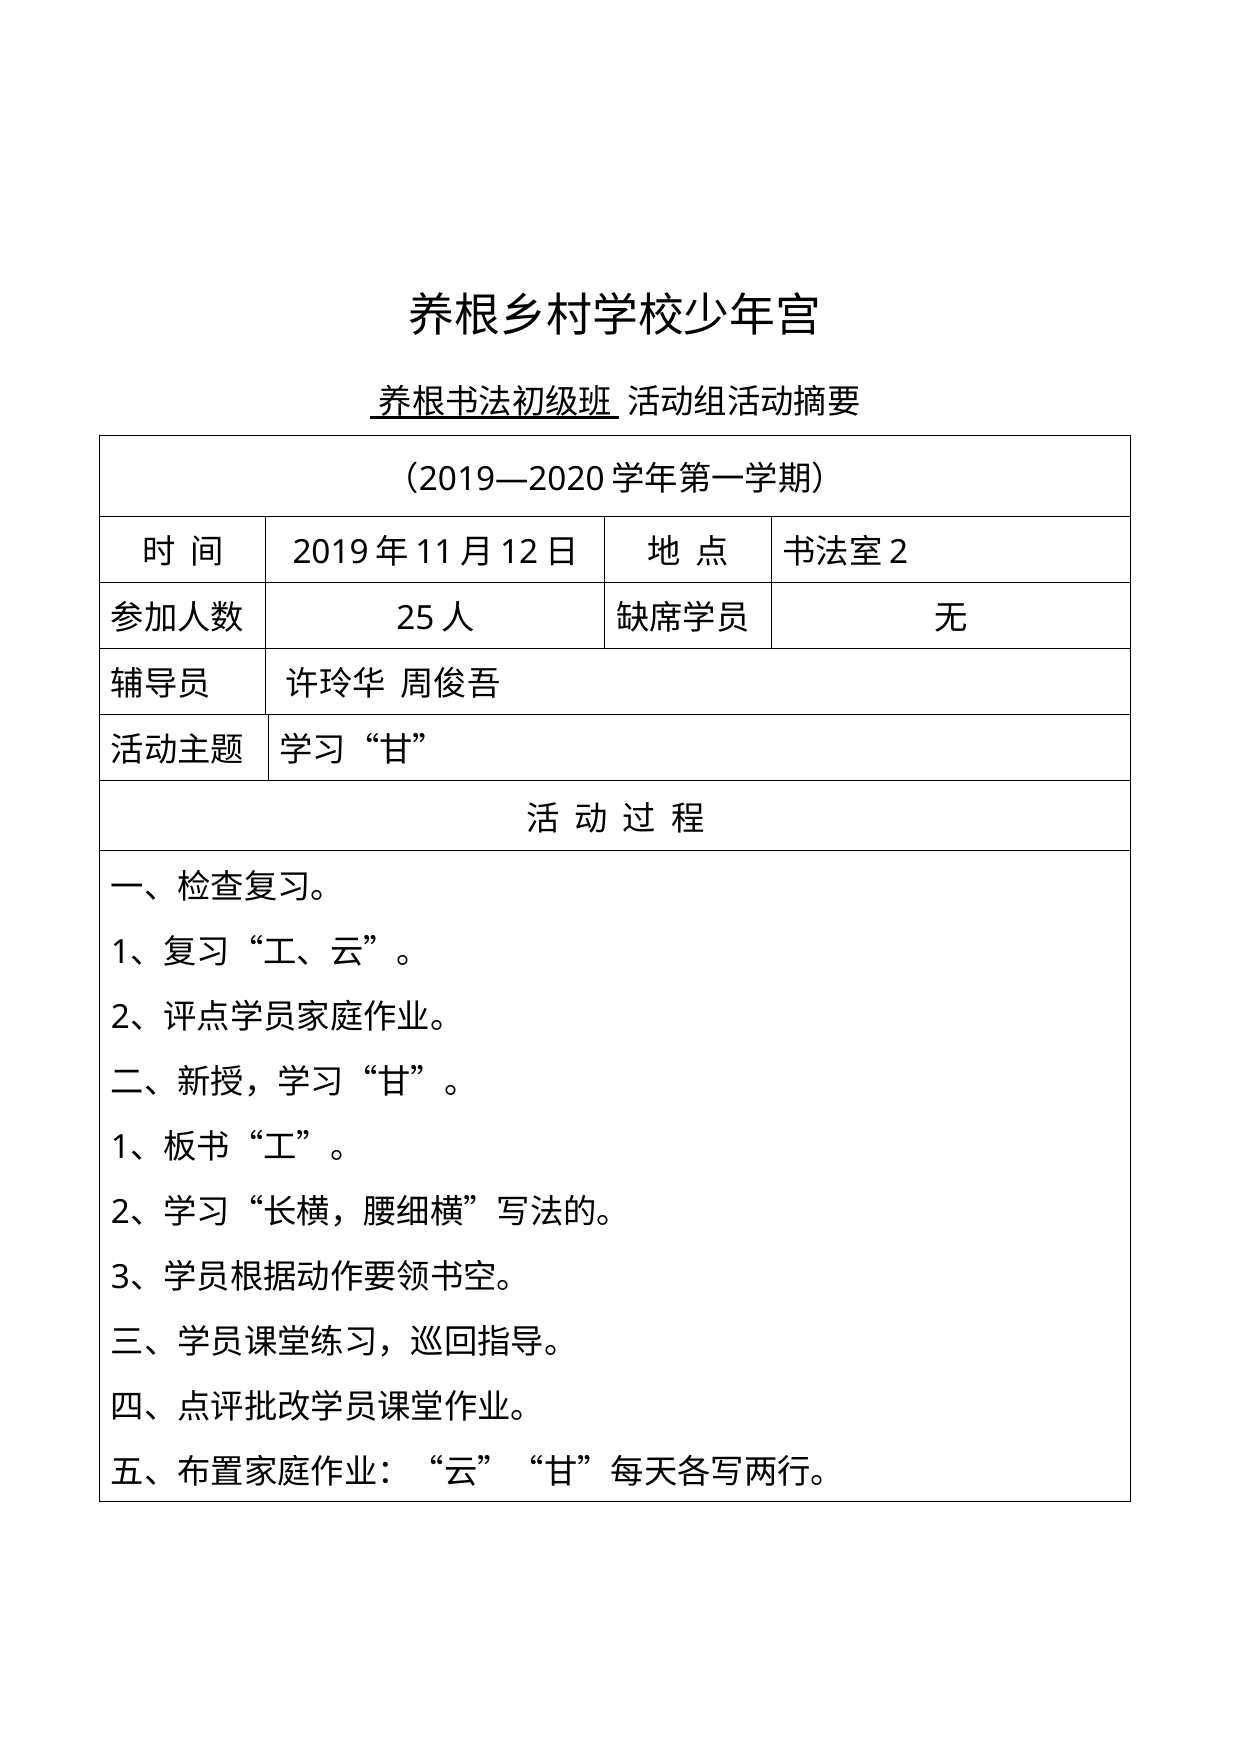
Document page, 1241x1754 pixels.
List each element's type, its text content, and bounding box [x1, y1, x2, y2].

table_cell 参加人数 [100, 583, 265, 648]
table_cell 许玲华 周俊吾 [266, 649, 1130, 714]
table_cell 时 间 [100, 517, 265, 582]
table_cell 2019年11月12日 [266, 517, 604, 582]
table_header 养根乡村学校少年宫 [99, 260, 1131, 364]
table_cell 活动主题 [100, 715, 268, 780]
table_cell 一、检查复习。 1、复习“工、云”。 2、评点学员家庭作业。 二、新授，学习“甘”。 1、板书“工”。 2、学习“长横，腰细横”写法的。 3、学员根据动作要领书空。 三、学员课堂练习，巡回指导。 四、点评批改学员课堂作业。 五、布置家庭作业：“云”“甘”每天各写两行。 [100, 851, 1130, 1501]
table_cell 养根书法初级班 活动组活动摘要 [99, 364, 1131, 434]
table_cell 缺席学员 [605, 583, 771, 648]
table_cell 25人 [266, 583, 604, 648]
table_cell 书法室2 [772, 517, 1130, 582]
table_cell （2019—2020学年第一学期） [100, 436, 1130, 516]
table_cell 活 动 过 程 [100, 781, 1130, 850]
table_cell 学习“甘” [269, 715, 1130, 780]
table_cell 地 点 [605, 517, 771, 582]
table_cell 无 [772, 583, 1130, 648]
table_cell 辅导员 [100, 649, 265, 714]
